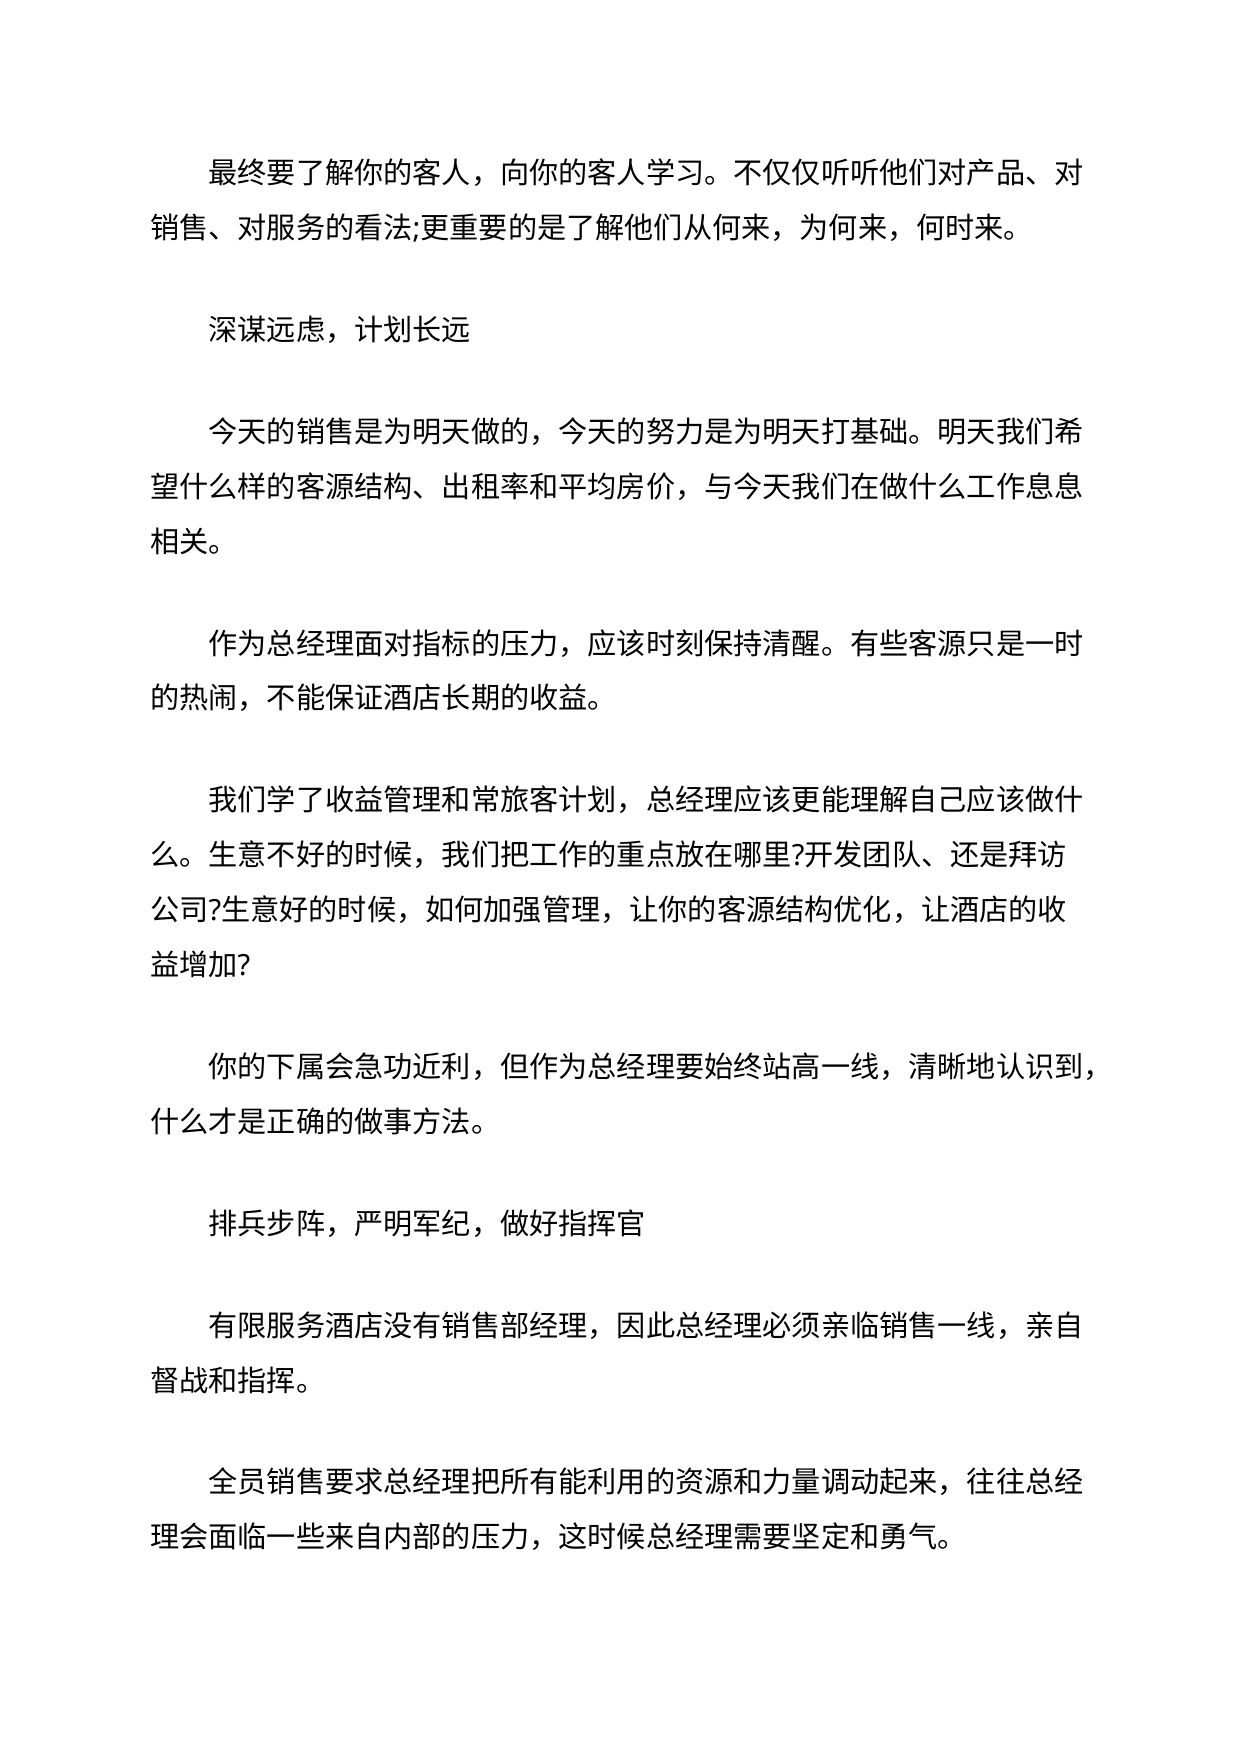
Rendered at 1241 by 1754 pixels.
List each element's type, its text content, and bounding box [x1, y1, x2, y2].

text 今天的销售是为明天做的，今天的努力是为明天打基础。明天我们希望什么样的客源结构、出租率和平均房价，与今天我们在做什么工作息息相关。 [150, 409, 1090, 561]
text 深谋远虑，计划长远 [150, 307, 1090, 349]
text 有限服务酒店没有销售部经理，因此总经理必须亲临销售一线，亲自督战和指挥。 [150, 1302, 1090, 1399]
text 作为总经理面对指标的压力，应该时刻保持清醒。有些客源只是一时的热闹，不能保证酒店长期的收益。 [150, 620, 1090, 717]
text 排兵步阵，严明军纪，做好指挥官 [150, 1200, 1090, 1243]
text 最终要了解你的客人，向你的客人学习。不仅仅听听他们对产品、对销售、对服务的看法;更重要的是了解他们从何来，为何来，何时来。 [150, 150, 1090, 247]
text 你的下属会急功近利，但作为总经理要始终站高一线，清晰地认识到，什么才是正确的做事方法。 [150, 1044, 1090, 1141]
text 我们学了收益管理和常旅客计划，总经理应该更能理解自己应该做什么。生意不好的时候，我们把工作的重点放在哪里?开发团队、还是拜访公司?生意好的时候，如何加强管理，让你的客源结构优化，让酒店的收益增加? [150, 777, 1090, 984]
text 全员销售要求总经理把所有能利用的资源和力量调动起来，往往总经理会面临一些来自内部的压力，这时候总经理需要坚定和勇气。 [150, 1459, 1090, 1556]
